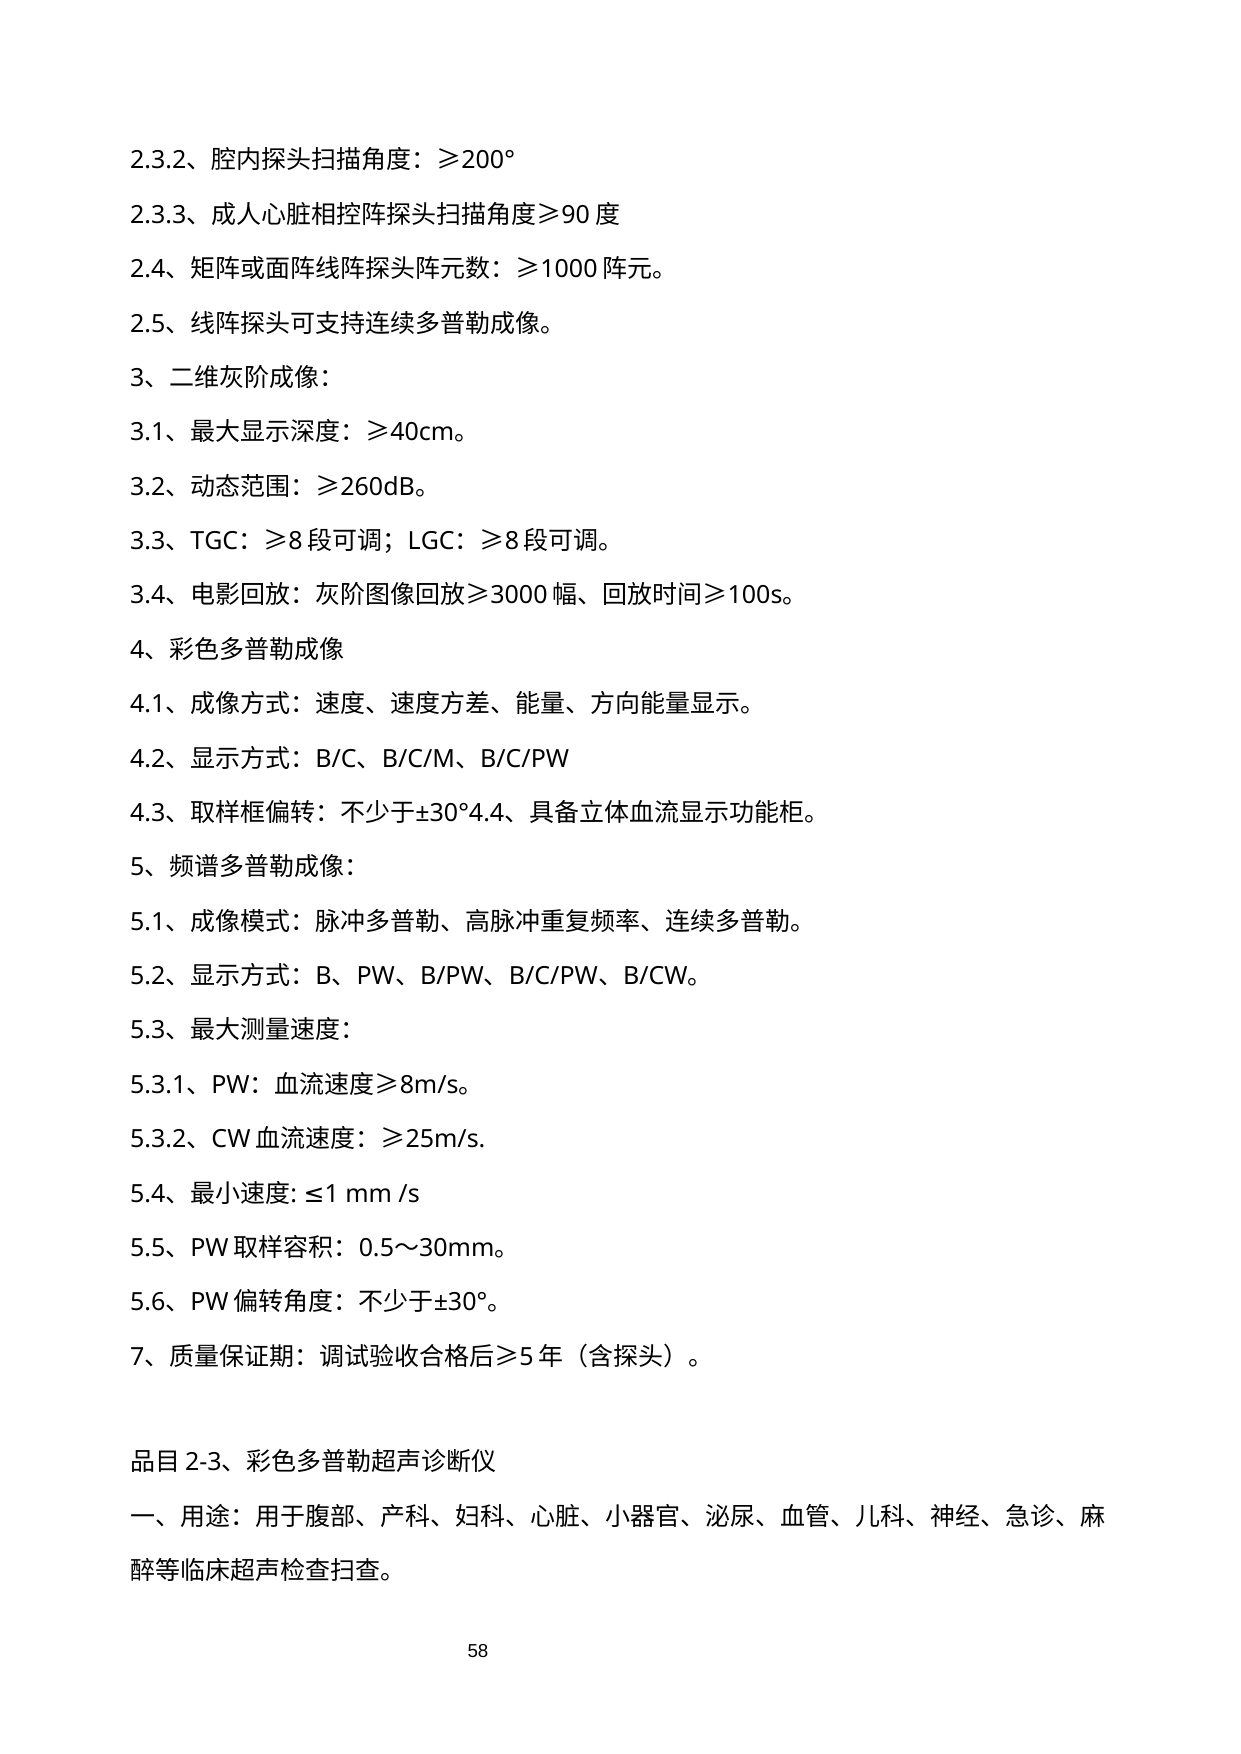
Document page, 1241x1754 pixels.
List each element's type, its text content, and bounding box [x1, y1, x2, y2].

text 4.2、显示方式：B/C、B/C/M、B/C/PW [130, 738, 1105, 774]
text 4.1、成像方式：速度、速度方差、能量、方向能量显示。 [130, 684, 1105, 720]
text 品目2-3、彩色多普勒超声诊断仪 [130, 1442, 1105, 1478]
text 2.3.3、成人心脏相控阵探头扫描角度≥90度 [130, 194, 1105, 231]
text 5.2、显示方式：B、PW、B/PW、B/C/PW、B/CW。 [130, 956, 1105, 992]
text 3.4、电影回放：灰阶图像回放≥3000幅、回放时间≥100s。 [130, 575, 1105, 611]
text 5.4、最小速度: ≤1 mm /s [130, 1173, 1105, 1209]
text 3.3、TGC：≥8段可调；LGC：≥8段可调。 [130, 521, 1105, 557]
text 5.3.2、CW血流速度：≥25m/s. [130, 1119, 1105, 1155]
text 5.3.1、PW：血流速度≥8m/s。 [130, 1064, 1105, 1101]
text 7、质量保证期：调试验收合格后≥5年（含探头）。 [130, 1336, 1105, 1372]
text 5.6、PW偏转角度：不少于±30°。 [130, 1282, 1105, 1318]
text 2.4、矩阵或面阵线阵探头阵元数：≥1000阵元。 [130, 249, 1105, 285]
text 2.5、线阵探头可支持连续多普勒成像。 [130, 303, 1105, 339]
text 3.1、最大显示深度：≥40cm。 [130, 412, 1105, 448]
text 4.3、取样框偏转：不少于±30°4.4、具备立体血流显示功能柜。 [130, 792, 1105, 829]
text 5.5、PW取样容积：0.5～30mm。 [130, 1227, 1105, 1264]
text 一、用途：用于腹部、产科、妇科、心脏、小器官、泌尿、血管、儿科、神经、急诊、麻醉等临床超声检查扫查。 [130, 1496, 1105, 1587]
text 3、二维灰阶成像： [130, 357, 1105, 394]
text 4、彩色多普勒成像 [130, 629, 1105, 666]
text 3.2、动态范围：≥260dB。 [130, 466, 1105, 502]
text 5.3、最大测量速度： [130, 1010, 1105, 1046]
text 5.1、成像模式：脉冲多普勒、高脉冲重复频率、连续多普勒。 [130, 901, 1105, 937]
text 5、频谱多普勒成像： [130, 847, 1105, 883]
text 2.3.2、腔内探头扫描角度：≥200° [130, 140, 1105, 176]
